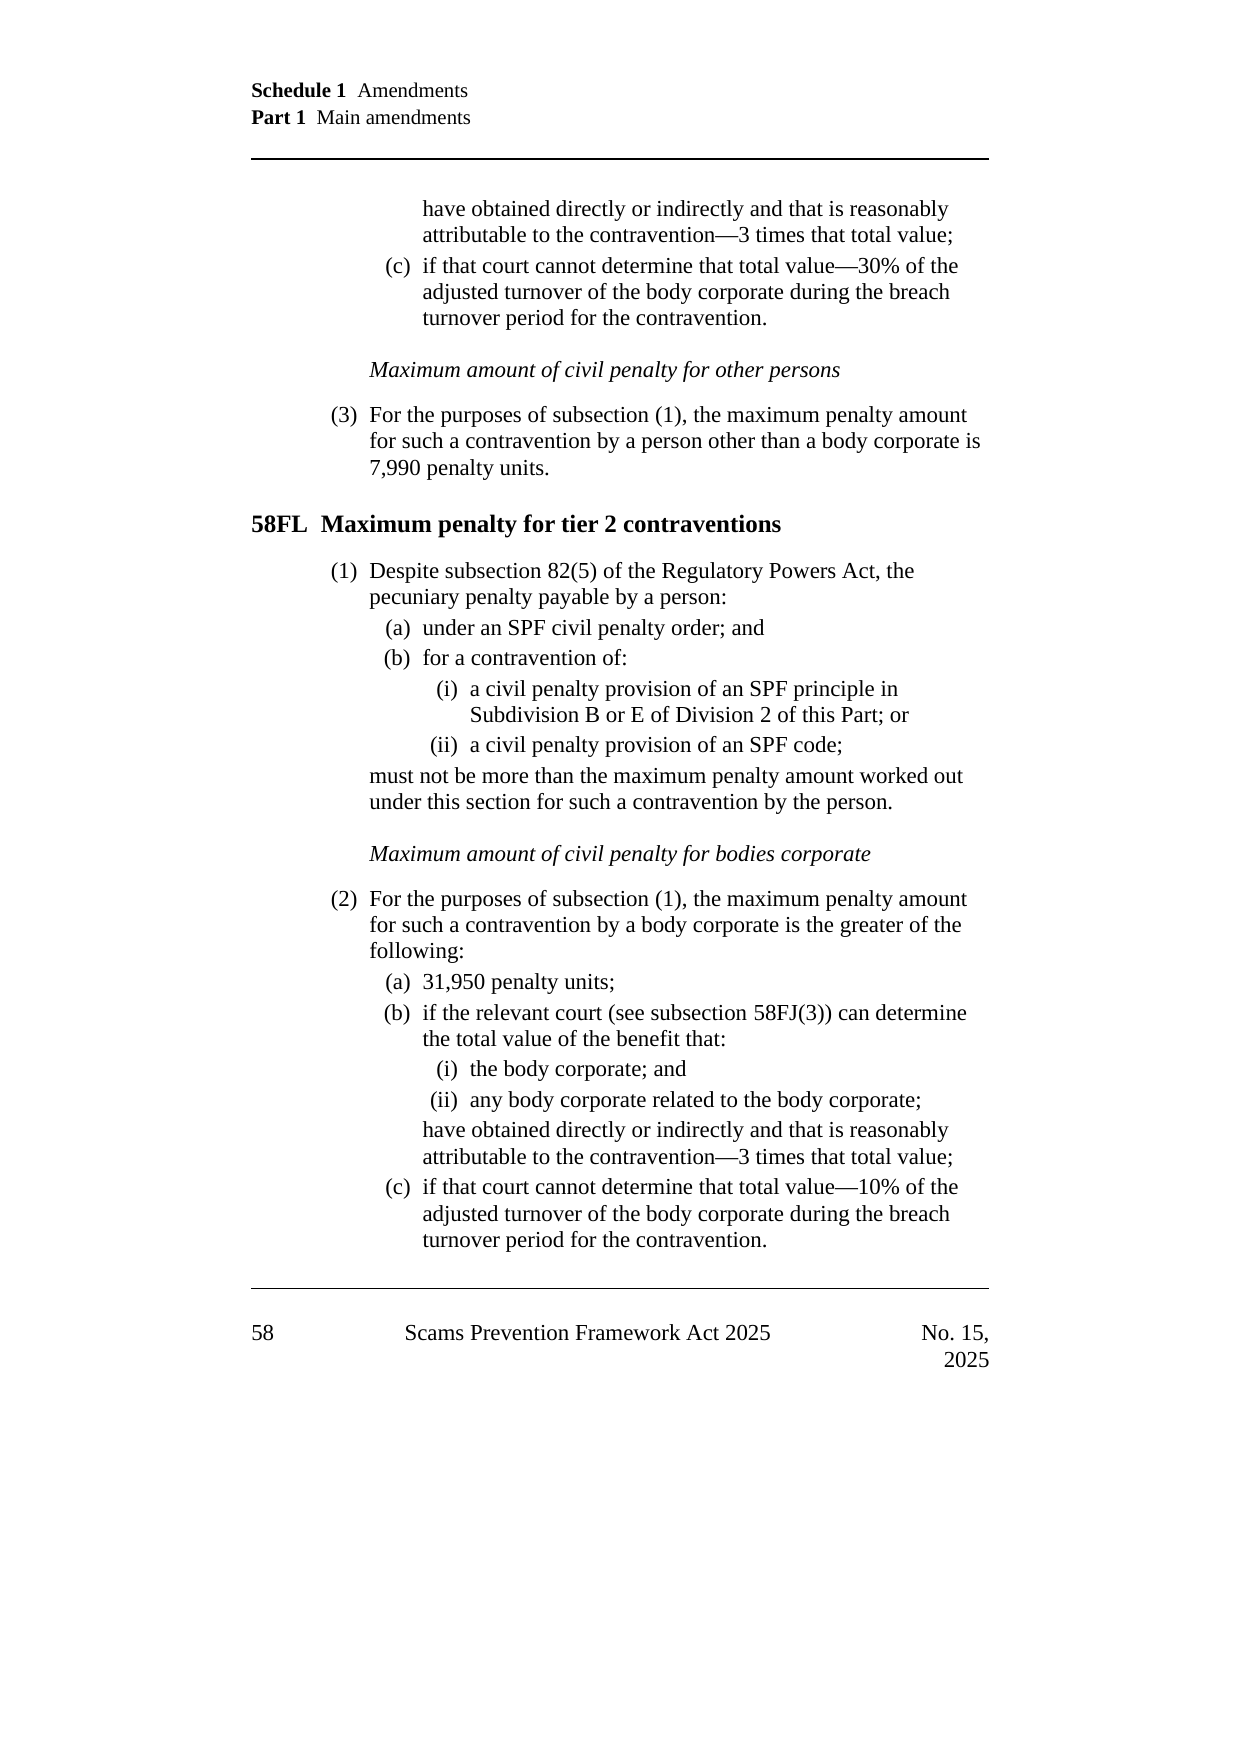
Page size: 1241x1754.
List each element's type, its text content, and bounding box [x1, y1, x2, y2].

text (3) For the purposes of subsection (1), the maximum penalty amount for such a contravention by a person other than a body corporate is 7,990 penalty units. [251, 401, 989, 480]
text must not be more than the maximum penalty amount worked out under this section for such a contravention by the person. [369, 762, 989, 815]
text (c) if that court cannot determine that total value—10% of the adjusted turnover of the body corporate during the breach turnover period for the contravention. [251, 1173, 989, 1252]
text have obtained directly or indirectly and that is reasonably attributable to the contravention—3 times that total value; [251, 195, 989, 248]
text (i) a civil penalty provision of an SPF principle in Subdivision B or E of Division 2 of this Part; or [251, 674, 989, 727]
text (b) if the relevant court (see subsection 58FJ(3)) can determine the total value of the benefit that: [251, 998, 989, 1051]
text (c) if that court cannot determine that total value—30% of the adjusted turnover of the body corporate during the breach turnover period for the contravention. [251, 252, 989, 331]
text (2) For the purposes of subsection (1), the maximum penalty amount for such a contravention by a body corporate is the greater of the following: [251, 885, 989, 964]
text (ii) any body corporate related to the body corporate; [251, 1086, 989, 1112]
text have obtained directly or indirectly and that is reasonably attributable to the contravention—3 times that total value; [251, 1116, 989, 1169]
text (b) for a contravention of: [251, 644, 989, 670]
text (a) under an SPF civil penalty order; and [251, 613, 989, 640]
text (i) the body corporate; and [251, 1055, 989, 1082]
text (a) 31,950 penalty units; [251, 968, 989, 994]
text Maximum amount of civil penalty for bodies corporate [369, 840, 989, 866]
text Maximum amount of civil penalty for other persons [369, 356, 989, 382]
text (ii) a civil penalty provision of an SPF code; [251, 731, 989, 758]
text (1) Despite subsection 82(5) of the Regulatory Powers Act, the pecuniary penalty payable by a person: [251, 557, 989, 609]
text 58FL Maximum penalty for tier 2 contraventions [251, 509, 989, 538]
